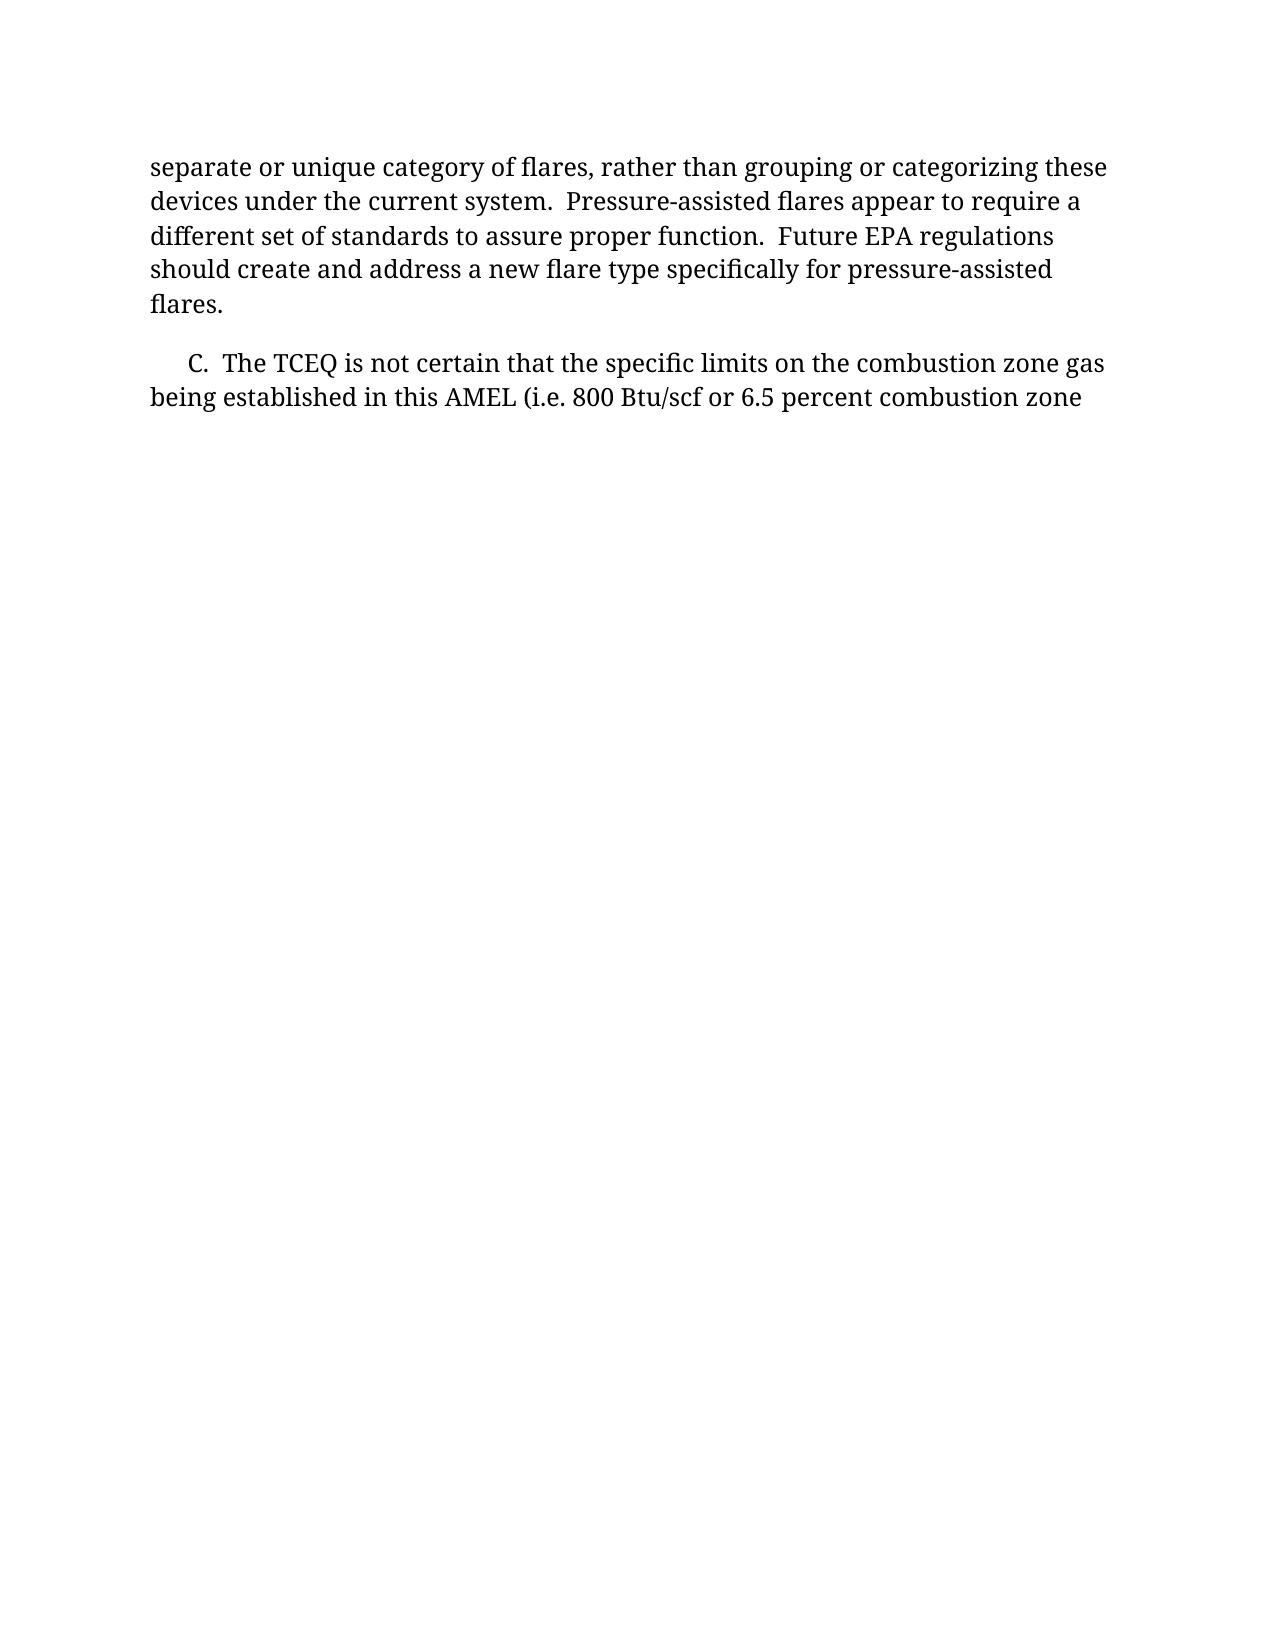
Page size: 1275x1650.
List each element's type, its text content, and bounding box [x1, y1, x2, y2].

text B. Currently, the EPA recognizes three flare types: non-assisted, steam-assisted, and air-assisted. The EPA’s Footnote 2 in the Statutory and Regulatory Background section of the notice (80 FR 8027) suggests that the company-described “pressure-assisted” flares would qualify as “non-assisted” flares. The TCEQ believes that the EPA should recognize pressure-assisted flares as a separate or unique category of flares, rather than grouping or categorizing these devices under the current system. Pressure-assisted flares appear to require a different set of standards to assure proper function. Future EPA regulations should create and address a new flare type specifically for pressure-assisted flares. [150, 150, 1125, 320]
